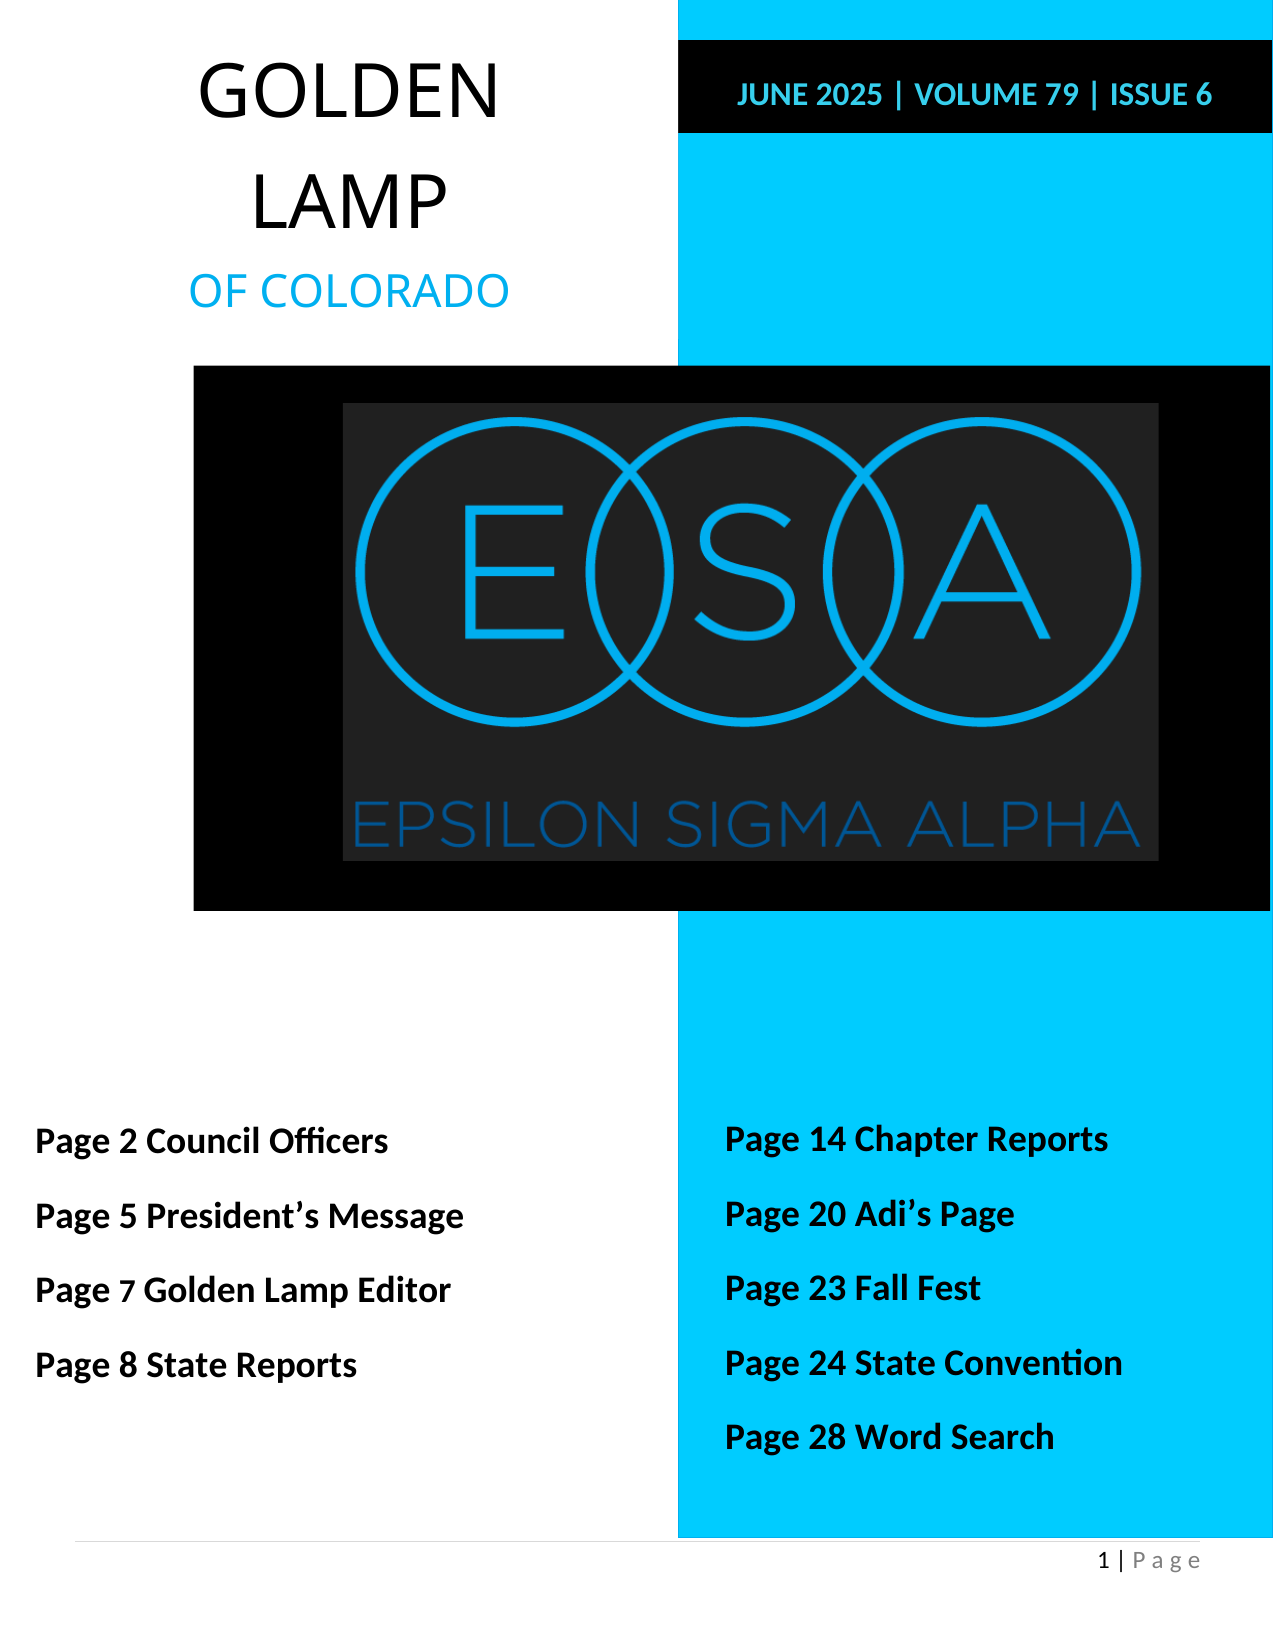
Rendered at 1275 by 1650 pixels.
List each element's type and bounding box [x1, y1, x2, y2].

picture [342, 403, 1159, 861]
